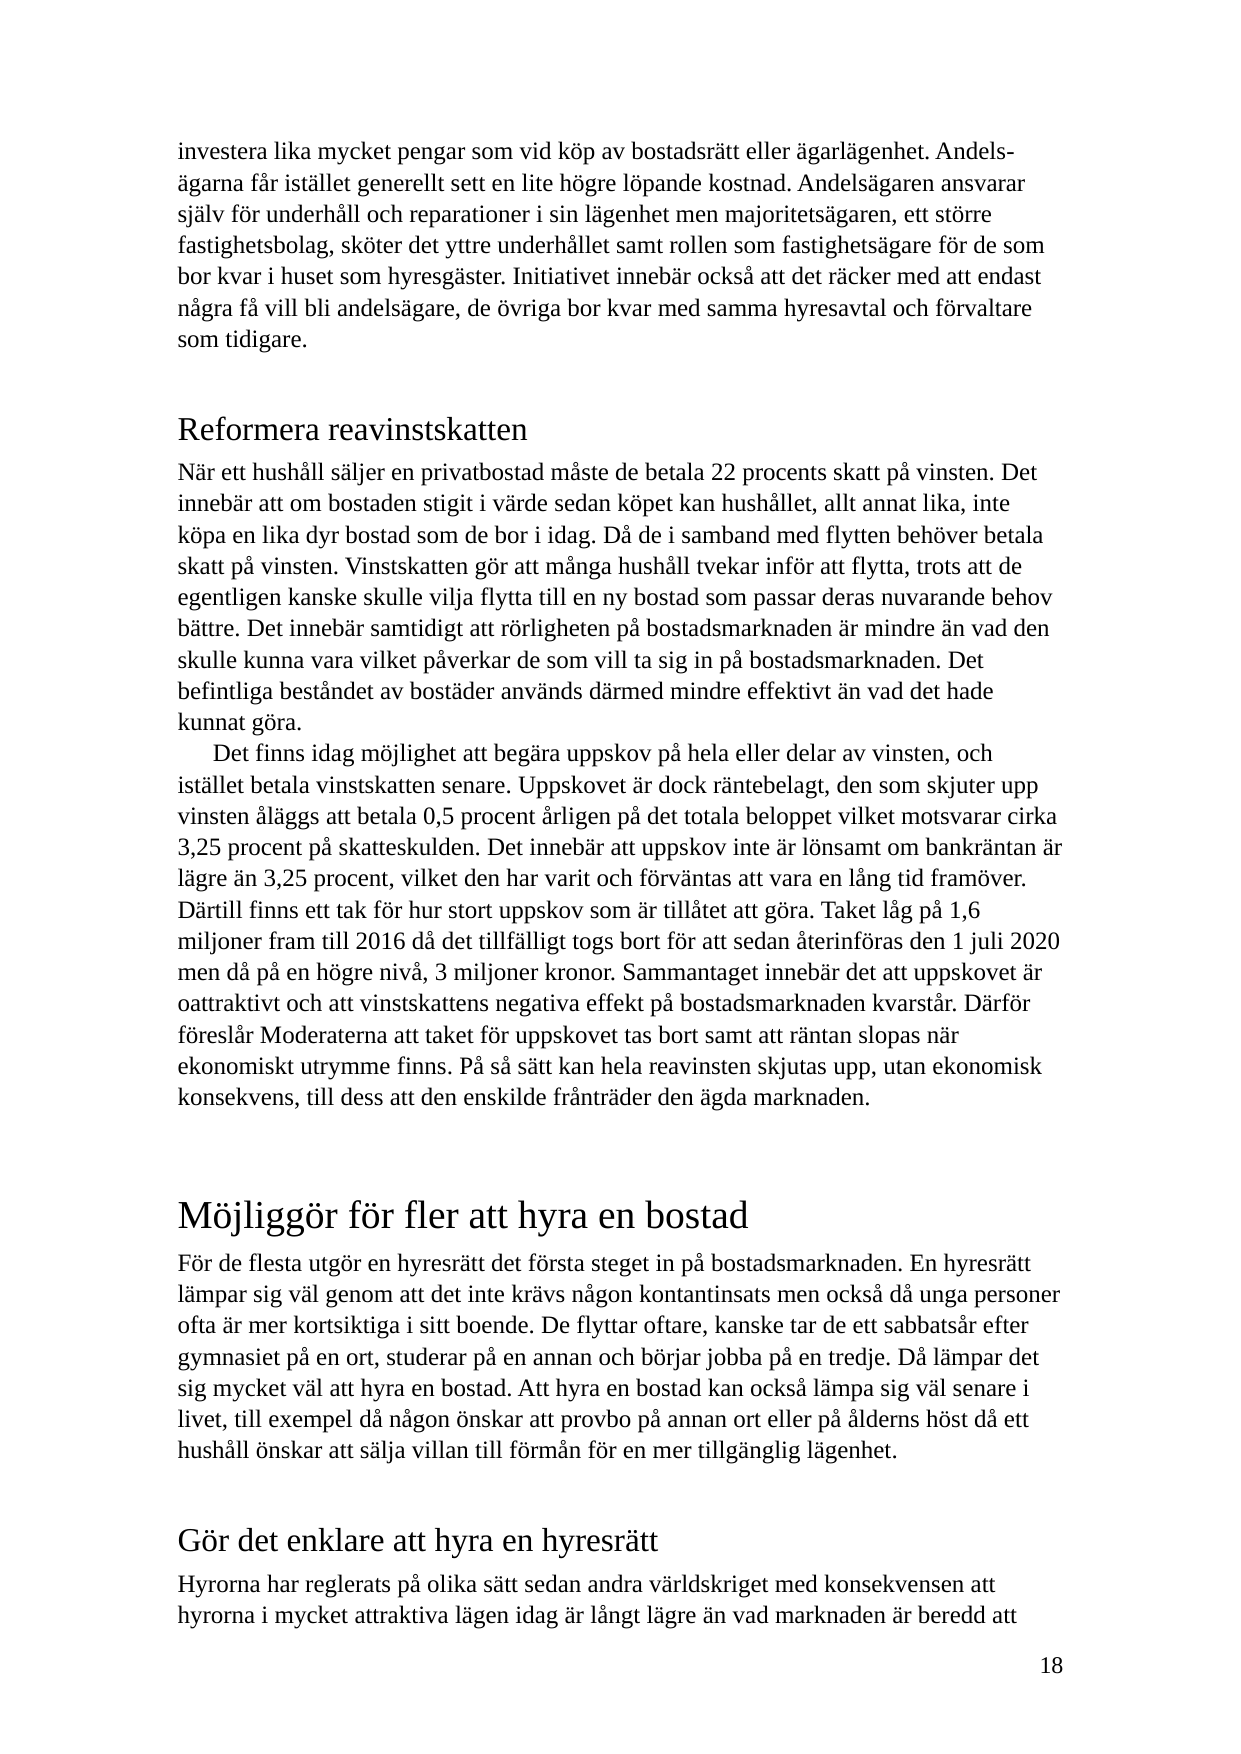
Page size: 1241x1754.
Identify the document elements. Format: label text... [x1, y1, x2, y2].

text När ett hushåll säljer en privatbostad måste de betala 22 procents skatt på vinsten. Det innebär att om bostaden stigit i värde sedan köpet kan hushållet, allt annat lika, inte köpa en lika dyr bostad som de bor i idag. Då de i samband med flytten behöver betala skatt på vinsten. Vinstskatten gör att många hushåll tvekar inför att flytta, trots att de egentligen kanske skulle vilja flytta till en ny bostad som passar deras nuvarande behov bättre. Det innebär samtidigt att rörligheten på bostadsmarknaden är mindre än vad den skulle kunna vara vilket påverkar de som vill ta sig in på bostadsmarknaden. Det befintliga beståndet av bostäder används därmed mindre effektivt än vad det hade kunnat göra. [177, 455, 1063, 736]
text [177, 134, 1063, 353]
subtitle Reformera reavinstskatten [177, 415, 1063, 446]
text Det finns idag möjlighet att begära uppskov på hela eller delar av vinsten, och istället betala vinstskatten senare. Uppskovet är dock räntebelagt, den som skjuter upp vinsten åläggs att betala 0,5 procent årligen på det totala beloppet vilket motsvarar cirka 3,25 procent på skatteskulden. Det innebär att uppskov inte är lönsamt om bankräntan är lägre än 3,25 procent, vilket den har varit och förväntas att vara en lång tid framöver. Därtill finns ett tak för hur stort uppskov som är tillåtet att göra. Taket låg på 1,6 miljoner fram till 2016 då det tillfälligt togs bort för att sedan återinföras den 1 juli 2020 men då på en högre nivå, 3 miljoner kronor. Sammantaget innebär det att uppskovet är oattraktivt och att vinstskattens negativa effekt på bostadsmarknaden kvarstår. Därför föreslår Moderaterna att taket för uppskovet tas bort samt att räntan slopas när ekonomiskt utrymme finns. På så sätt kan hela reavinsten skjutas upp, utan ekonomisk konsekvens, till dess att den enskilde frånträder den ägda marknaden. [177, 736, 1063, 1111]
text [177, 1566, 1063, 1629]
text För de flesta utgör en hyresrätt det första steget in på bostadsmarknaden. En hyresrätt lämpar sig väl genom att det inte krävs någon kontantinsats men också då unga personer ofta är mer kortsiktiga i sitt boende. De flyttar oftare, kanske tar de ett sabbatsår efter gymnasiet på en ort, studerar på en annan och börjar jobba på en tredje. Då lämpar det sig mycket väl att hyra en bostad. Att hyra en bostad kan också lämpa sig väl senare i livet, till exempel då någon önskar att provbo på annan ort eller på ålderns höst då ett hushåll önskar att sälja villan till förmån för en mer tillgänglig lägenhet. [177, 1245, 1063, 1464]
subtitle Gör det enklare att hyra en hyresrätt [177, 1527, 1063, 1558]
subtitle Möjliggör för fler att hyra en bostad [177, 1196, 1063, 1237]
